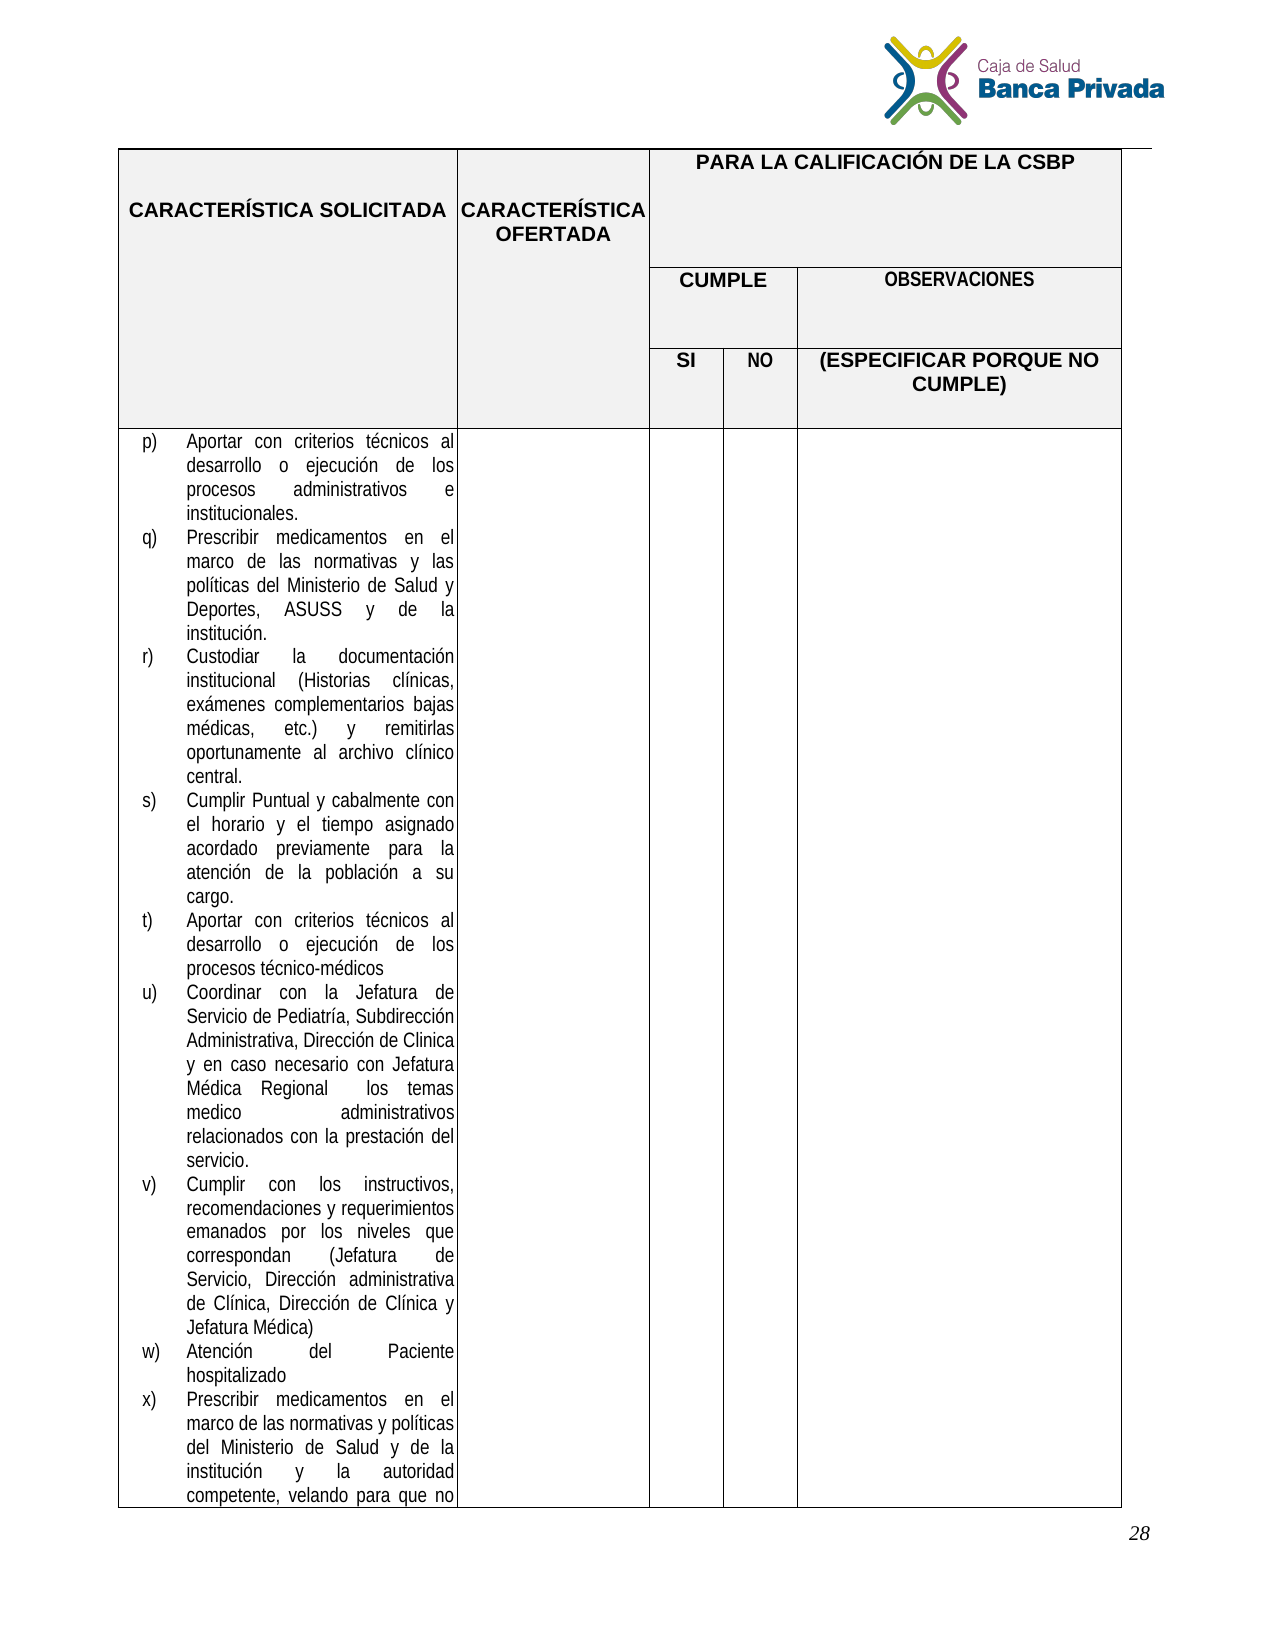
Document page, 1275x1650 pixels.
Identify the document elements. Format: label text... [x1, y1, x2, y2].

table_header PARA LA CALIFICACIÓN DE LA CSBP [650, 150, 1121, 267]
picture [873, 28, 1177, 135]
table_cell [724, 429, 797, 1507]
table_header CARACTERÍSTICA OFERTADA [458, 150, 649, 428]
table_cell CUMPLE [650, 268, 797, 348]
table_cell (ESPECIFICAR PORQUE NO CUMPLE) [798, 349, 1121, 428]
table_cell [458, 429, 649, 1507]
table_cell [798, 429, 1121, 1507]
table_cell NO [724, 349, 797, 428]
table_cell OBSERVACIONES [798, 268, 1121, 348]
table_cell SI [650, 349, 723, 428]
table_cell [650, 429, 723, 1507]
table_header CARACTERÍSTICA SOLICITADA [119, 150, 457, 428]
